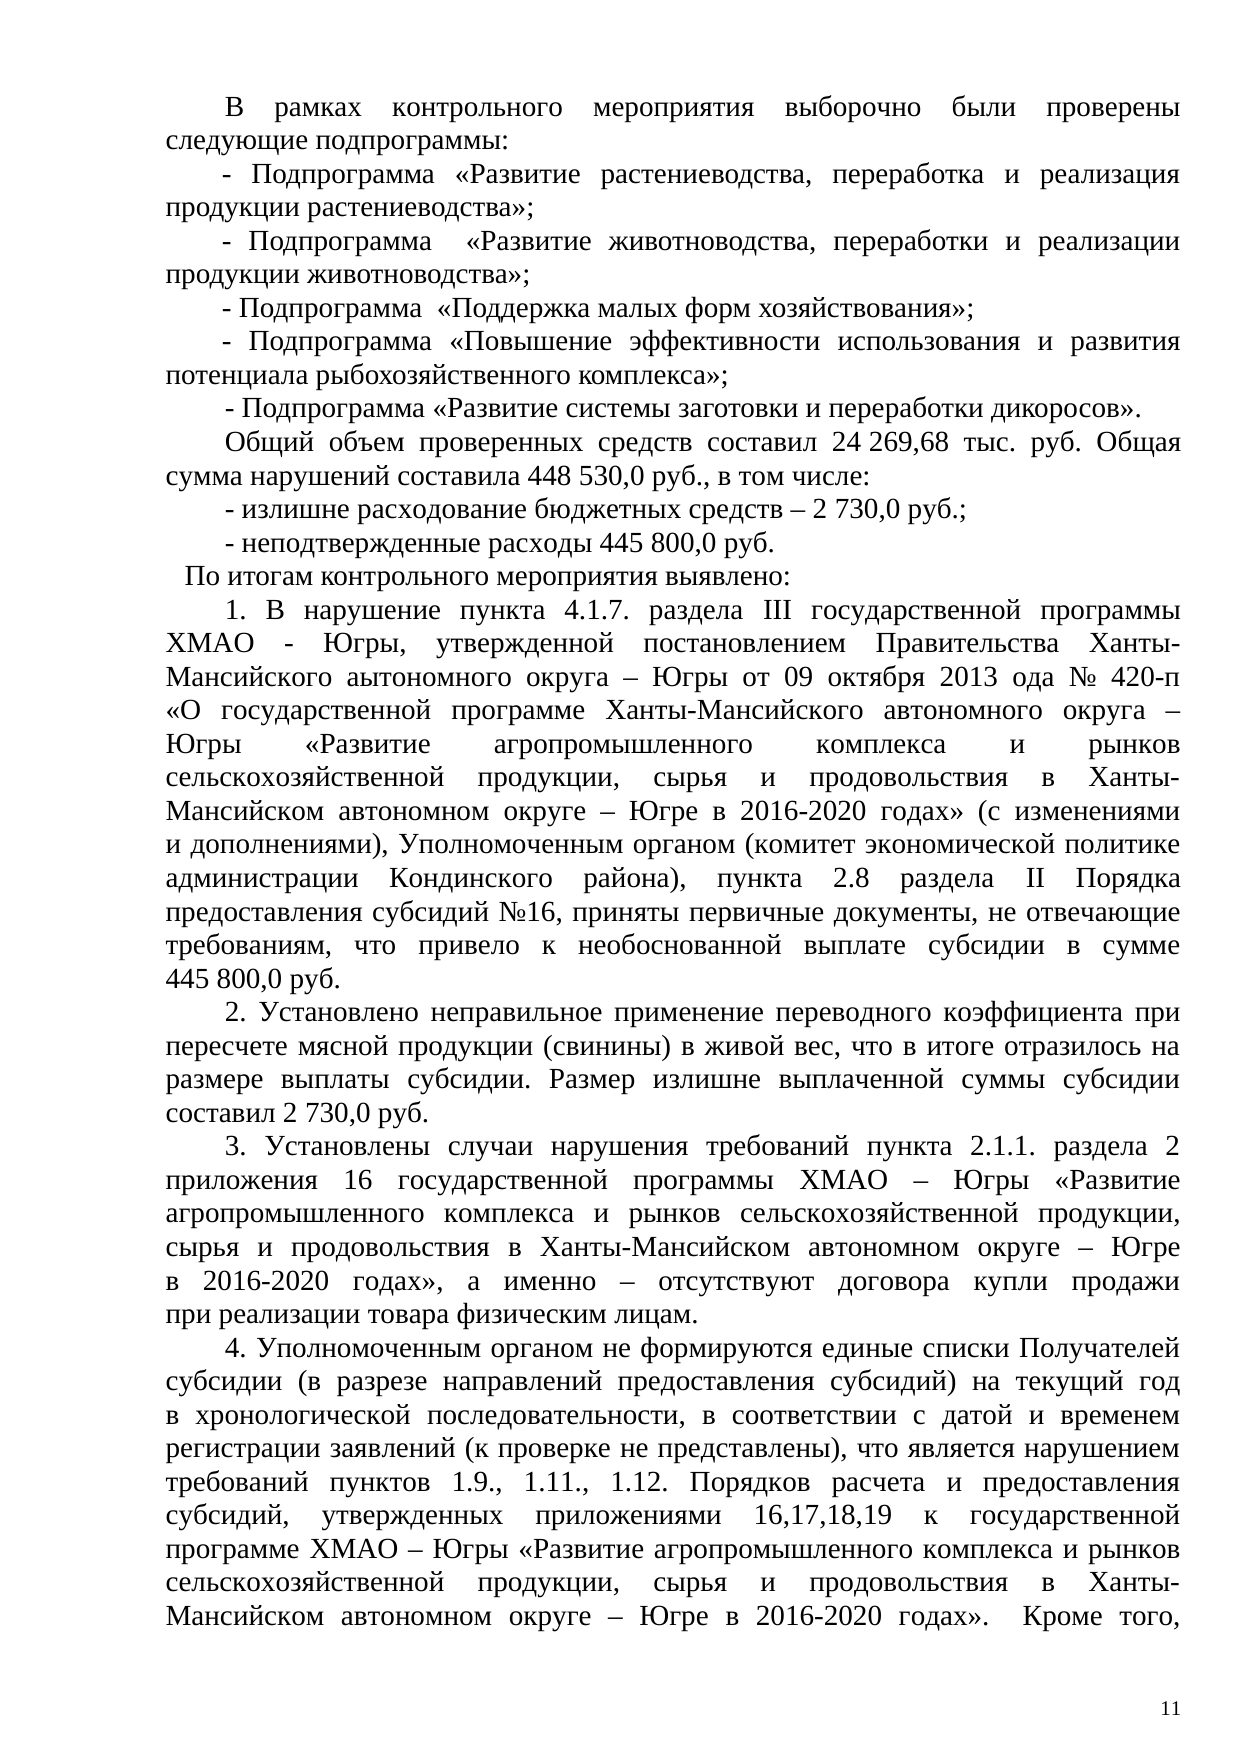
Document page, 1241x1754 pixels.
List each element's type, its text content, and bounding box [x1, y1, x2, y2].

text - Подпрограмма «Поддержка малых форм хозяйствования»; [165, 290, 1181, 323]
text По итогам контрольного мероприятия выявлено: [128, 558, 1181, 592]
text - Подпрограмма «Повышение эффективности использования и развития потенциала рыбохозяйственного комплекса»; [165, 323, 1181, 391]
text - Подпрограмма «Развитие животноводства, переработки и реализации продукции животноводства»; [165, 223, 1181, 290]
text - неподтвержденные расходы 445 800,0 руб. [165, 525, 1181, 558]
text 1. В нарушение пункта 4.1.7. раздела III государственной программы ХМАО - Югры, утвержденной постановлением Правительства Ханты-Мансийского аытономного округа – Югры от 09 октября 2013 ода № 420-п «О государственной программе Ханты-Мансийского автономного округа – Югры «Развитие агропромышленного комплекса и рынков сельскохозяйственной продукции, сырья и продовольствия в Ханты-Мансийском автономном округе – Югре в 2016-2020 годах» (с изменениями и дополнениями), Уполномоченным органом (комитет экономической политике администрации Кондинского района), пункта 2.8 раздела II Порядка предоставления субсидий №16, приняты первичные документы, не отвечающие требованиям, что привело к необоснованной выплате субсидии в сумме 445 800,0 руб. [165, 592, 1181, 994]
text 2. Установлено неправильное применение переводного коэффициента при пересчете мясной продукции (свинины) в живой вес, что в итоге отразилось на размере выплаты субсидии. Размер излишне выплаченной суммы субсидии составил 2 730,0 руб. [165, 994, 1181, 1128]
text - Подпрограмма «Развитие растениеводства, переработка и реализация продукции растениеводства»; [165, 156, 1181, 223]
text - Подпрограмма «Развитие системы заготовки и переработки дикоросов». [165, 391, 1181, 424]
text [165, 1330, 1181, 1632]
text Общий объем проверенных средств составил 24 269,68 тыс. руб. Общая сумма нарушений составила 448 530,0 руб., в том числе: [165, 424, 1181, 491]
text - излишне расходование бюджетных средств – 2 730,0 руб.; [165, 491, 1181, 525]
list В рамках контрольного мероприятия выборочно были проверены следующие подпрограммы: [165, 89, 1181, 156]
text 3. Установлены случаи нарушения требований пункта 2.1.1. раздела 2 приложения 16 государственной программы ХМАО – Югры «Развитие агропромышленного комплекса и рынков сельскохозяйственной продукции, сырья и продовольствия в Ханты-Мансийском автономном округе – Югре в 2016-2020 годах», а именно – отсутствуют договора купли продажи при реализации товара физическим лицам. [165, 1128, 1181, 1330]
